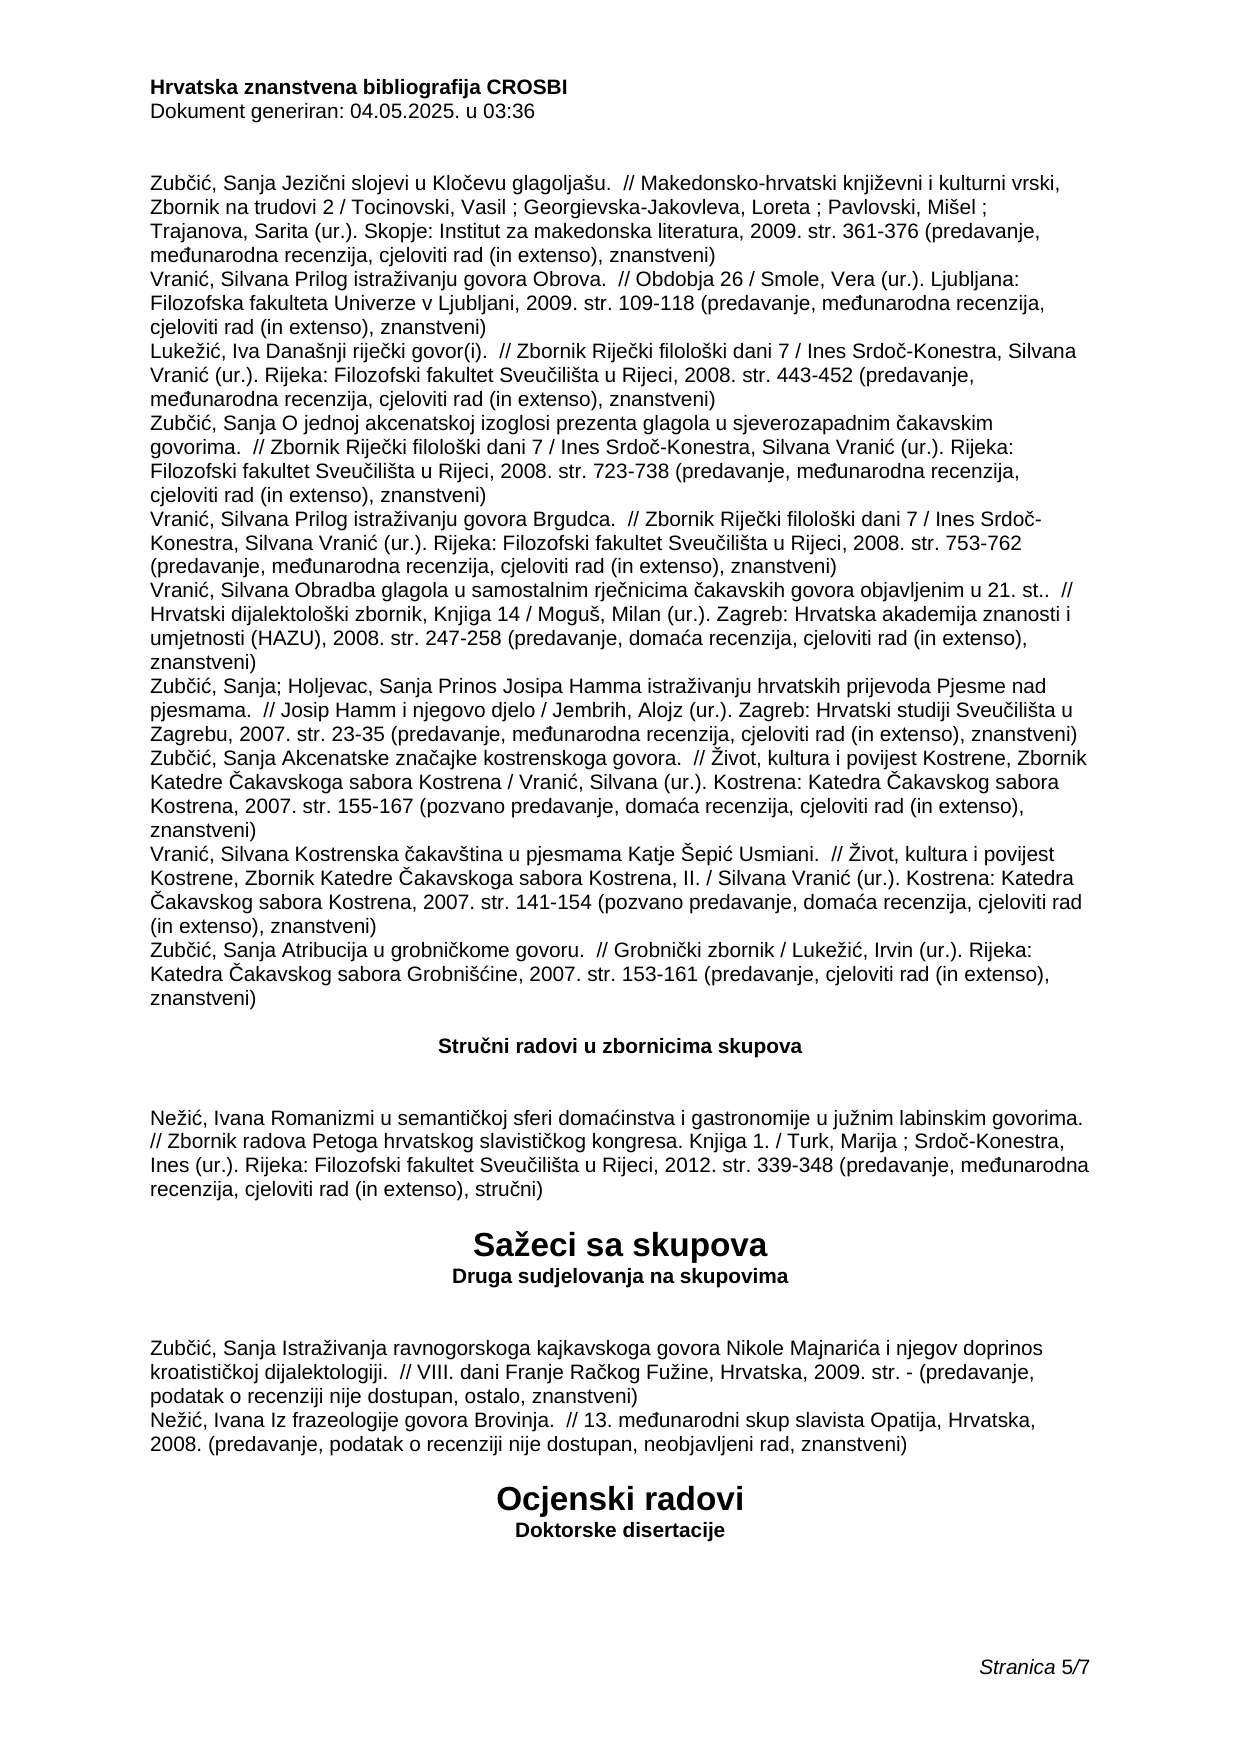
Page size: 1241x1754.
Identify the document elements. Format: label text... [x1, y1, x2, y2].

text Zubčić, Sanja [150, 746, 1090, 842]
text Nežić, Ivana [150, 1105, 1090, 1201]
text Zubčić, Sanja [150, 938, 1090, 1009]
subtitle Druga sudjelovanja na skupovima [150, 1264, 1090, 1288]
text Nežić, Ivana [150, 1407, 1090, 1455]
text Zubčić, Sanja; Holjevac, Sanja [150, 674, 1090, 746]
text Vranić, Silvana [150, 578, 1090, 674]
text Vranić, Silvana [150, 267, 1090, 339]
subtitle Ocjenski radovi [150, 1479, 1090, 1518]
text Vranić, Silvana [150, 506, 1090, 578]
subtitle Sažeci sa skupova [150, 1225, 1090, 1264]
subtitle Stručni radovi u zbornicima skupova [150, 1033, 1090, 1057]
text Zubčić, Sanja [150, 1336, 1090, 1407]
text Vranić, Silvana [150, 842, 1090, 938]
subtitle Doktorske disertacije [150, 1518, 1090, 1542]
text Zubčić, Sanja [150, 411, 1090, 506]
text Lukežić, Iva [150, 339, 1090, 411]
text Zubčić, Sanja [150, 171, 1090, 267]
